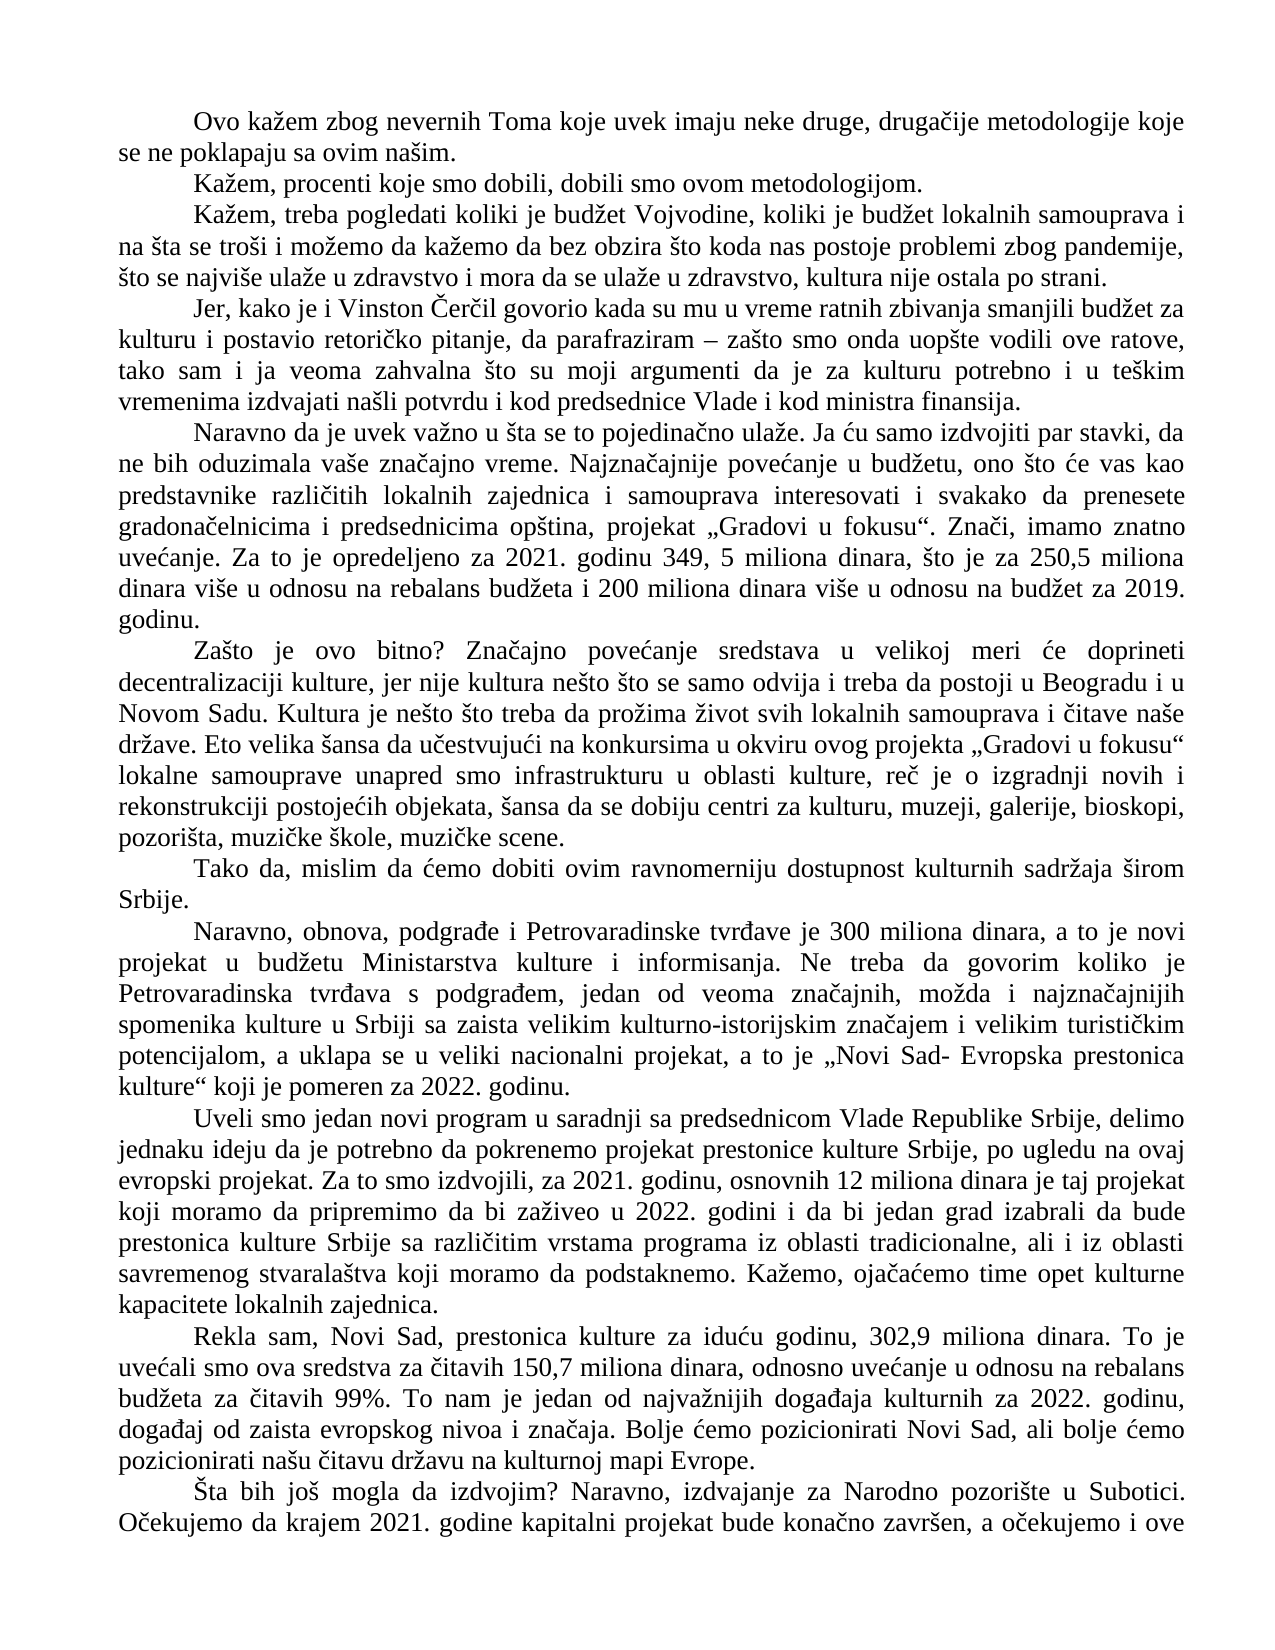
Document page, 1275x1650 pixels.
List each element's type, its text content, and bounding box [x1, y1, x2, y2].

text Kažem, procenti koje smo dobili, dobili smo ovom metodologijom. [118, 167, 1186, 198]
text Ovo kažem zbog nevernih Toma koje uvek imaju neke druge, drugačije metodologije koje se ne poklapaju sa ovim našim. [118, 105, 1186, 167]
text Uveli smo jedan novi program u saradnji sa predsednicom Vlade Republike Srbije, delimo jednaku ideju da je potrebno da pokrenemo projekat prestonice kulture Srbije, po ugledu na ovaj evropski projekat. Za to smo izdvojili, za 2021. godinu, osnovnih 12 miliona dinara je taj projekat koji moramo da pripremimo da bi zaživeo u 2022. godini i da bi jedan grad izabrali da bude prestonica kulture Srbije sa različitim vrstama programa iz oblasti tradicionalne, ali i iz oblasti savremenog stvaralaštva koji moramo da podstaknemo. Kažemo, ojačaćemo time opet kulturne kapacitete lokalnih zajednica. [118, 1102, 1186, 1320]
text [118, 1475, 1186, 1538]
text Naravno, obnova, podgrađe i Petrovaradinske tvrđave je 300 miliona dinara, a to je novi projekat u budžetu Ministarstva kulture i informisanja. Ne treba da govorim koliko je Petrovaradinska tvrđava s podgrađem, jedan od veoma značajnih, možda i najznačajnijih spomenika kulture u Srbiji sa zaista velikim kulturno-istorijskim značajem i velikim turističkim potencijalom, a uklapa se u veliki nacionalni projekat, a to je „Novi Sad- Evropska prestonica kulture“ koji je pomeren za 2022. godinu. [118, 915, 1186, 1102]
text Zašto je ovo bitno? Značajno povećanje sredstava u velikoj meri će doprineti decentralizaciji kulture, jer nije kultura nešto što se samo odvija i treba da postoji u Beogradu i u Novom Sadu. Kultura je nešto što treba da prožima život svih lokalnih samouprava i čitave naše države. Eto velika šansa da učestvujući na konkursima u okviru ovog projekta „Gradovi u fokusu“ lokalne samouprave unapred smo infrastrukturu u oblasti kulture, reč je o izgradnji novih i rekonstrukciji postojećih objekata, šansa da se dobiju centri za kulturu, muzeji, galerije, bioskopi, pozorišta, muzičke škole, muzičke scene. [118, 634, 1186, 852]
text Jer, kako je i Vinston Čerčil govorio kada su mu u vreme ratnih zbivanja smanjili budžet za kulturu i postavio retoričko pitanje, da parafraziram – zašto smo onda uopšte vodili ove ratove, tako sam i ja veoma zahvalna što su moji argumenti da je za kulturu potrebno i u teškim vremenima izdvajati našli potvrdu i kod predsednice Vlade i kod ministra finansija. [118, 292, 1186, 416]
text Naravno da je uvek važno u šta se to pojedinačno ulaže. Ja ću samo izdvojiti par stavki, da ne bih oduzimala vaše značajno vreme. Najznačajnije povećanje u budžetu, ono što će vas kao predstavnike različitih lokalnih zajednica i samouprava interesovati i svakako da prenesete gradonačelnicima i predsednicima opština, projekat „Gradovi u fokusu“. Znači, imamo znatno uvećanje. Za to je opredeljeno za 2021. godinu 349, 5 miliona dinara, što je za 250,5 miliona dinara više u odnosu na rebalans budžeta i 200 miliona dinara više u odnosu na budžet za 2019. godinu. [118, 416, 1186, 634]
text Tako da, mislim da ćemo dobiti ovim ravnomerniju dostupnost kulturnih sadržaja širom Srbije. [118, 852, 1186, 915]
text Kažem, treba pogledati koliki je budžet Vojvodine, koliki je budžet lokalnih samouprava i na šta se troši i možemo da kažemo da bez obzira što koda nas postoje problemi zbog pandemije, što se najviše ulaže u zdravstvo i mora da se ulaže u zdravstvo, kultura nije ostala po strani. [118, 198, 1186, 292]
text Rekla sam, Novi Sad, prestonica kulture za iduću godinu, 302,9 miliona dinara. To je uvećali smo ova sredstva za čitavih 150,7 miliona dinara, odnosno uvećanje u odnosu na rebalans budžeta za čitavih 99%. To nam je jedan od najvažnijih događaja kulturnih za 2022. godinu, događaj od zaista evropskog nivoa i značaja. Bolje ćemo pozicionirati Novi Sad, ali bolje ćemo pozicionirati našu čitavu državu na kulturnoj mapi Evrope. [118, 1320, 1186, 1475]
